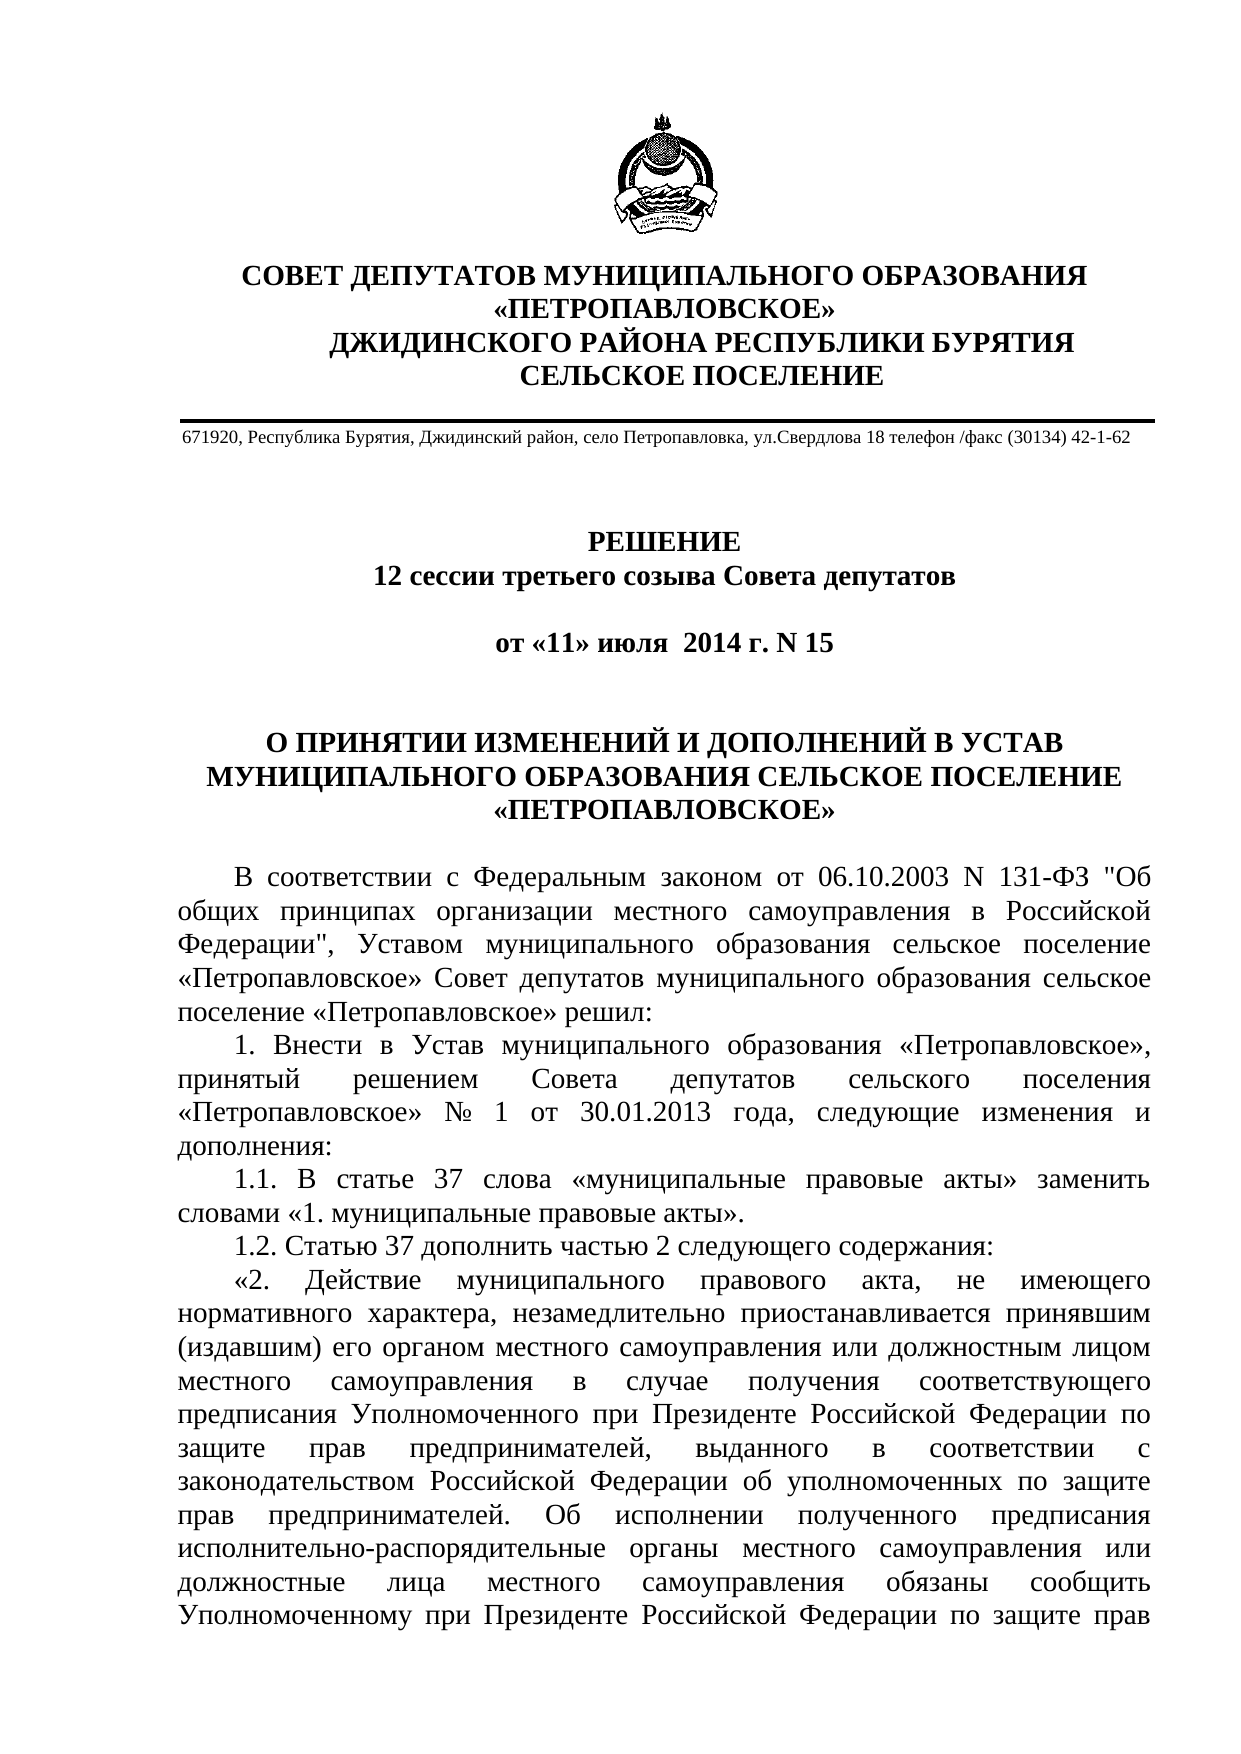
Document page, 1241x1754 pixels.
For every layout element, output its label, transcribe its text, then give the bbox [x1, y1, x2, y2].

text СЕЛЬСКОЕ ПОСЕЛЕНИЕ [177, 358, 1152, 392]
text 1.2. Статью 37 дополнить частью 2 следующего содержания: [177, 1228, 1152, 1262]
text 12 сессии третьего созыва Совета депутатов [177, 558, 1152, 591]
picture [564, 93, 763, 258]
text от «11» июля 2014 г. N 15 [177, 625, 1152, 658]
text ДЖИДИНСКОГО РАЙОНА РЕСПУБЛИКИ БУРЯТИЯ [177, 325, 1152, 358]
text 671920, Республика Бурятия, Джидинский район, село Петропавловка, ул.Свердлова 18 телефон /факс (30134) 42-1-62 [177, 426, 1152, 447]
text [177, 1262, 1152, 1631]
text 1. Внести в Устав муниципального образования «Петропавловское», принятый решением Совета депутатов сельского поселения «Петропавловское» № 1 от 30.01.2013 года, следующие изменения и дополнения: [177, 1027, 1152, 1161]
text О ПРИНЯТИИ ИЗМЕНЕНИЙ И ДОПОЛНЕНИЙ В УСТАВ МУНИЦИПАЛЬНОГО ОБРАЗОВАНИЯ СЕЛЬСКОЕ ПОСЕЛЕНИЕ «ПЕТРОПАВЛОВСКОЕ» [177, 725, 1152, 826]
text В соответствии с Федеральным законом от 06.10.2003 N 131-ФЗ "Об общих принципах организации местного самоуправления в Российской Федерации", Уставом муниципального образования сельское поселение «Петропавловское» Совет депутатов муниципального образования сельское поселение «Петропавловское» решил: [177, 859, 1152, 1027]
text 1.1. В статье 37 слова «муниципальные правовые акты» заменить словами «1. муниципальные правовые акты». [177, 1161, 1152, 1228]
text РЕШЕНИЕ [177, 524, 1152, 558]
text СОВЕТ ДЕПУТАТОВ МУНИЦИПАЛЬНОГО ОБРАЗОВАНИЯ «ПЕТРОПАВЛОВСКОЕ» [177, 152, 1152, 325]
